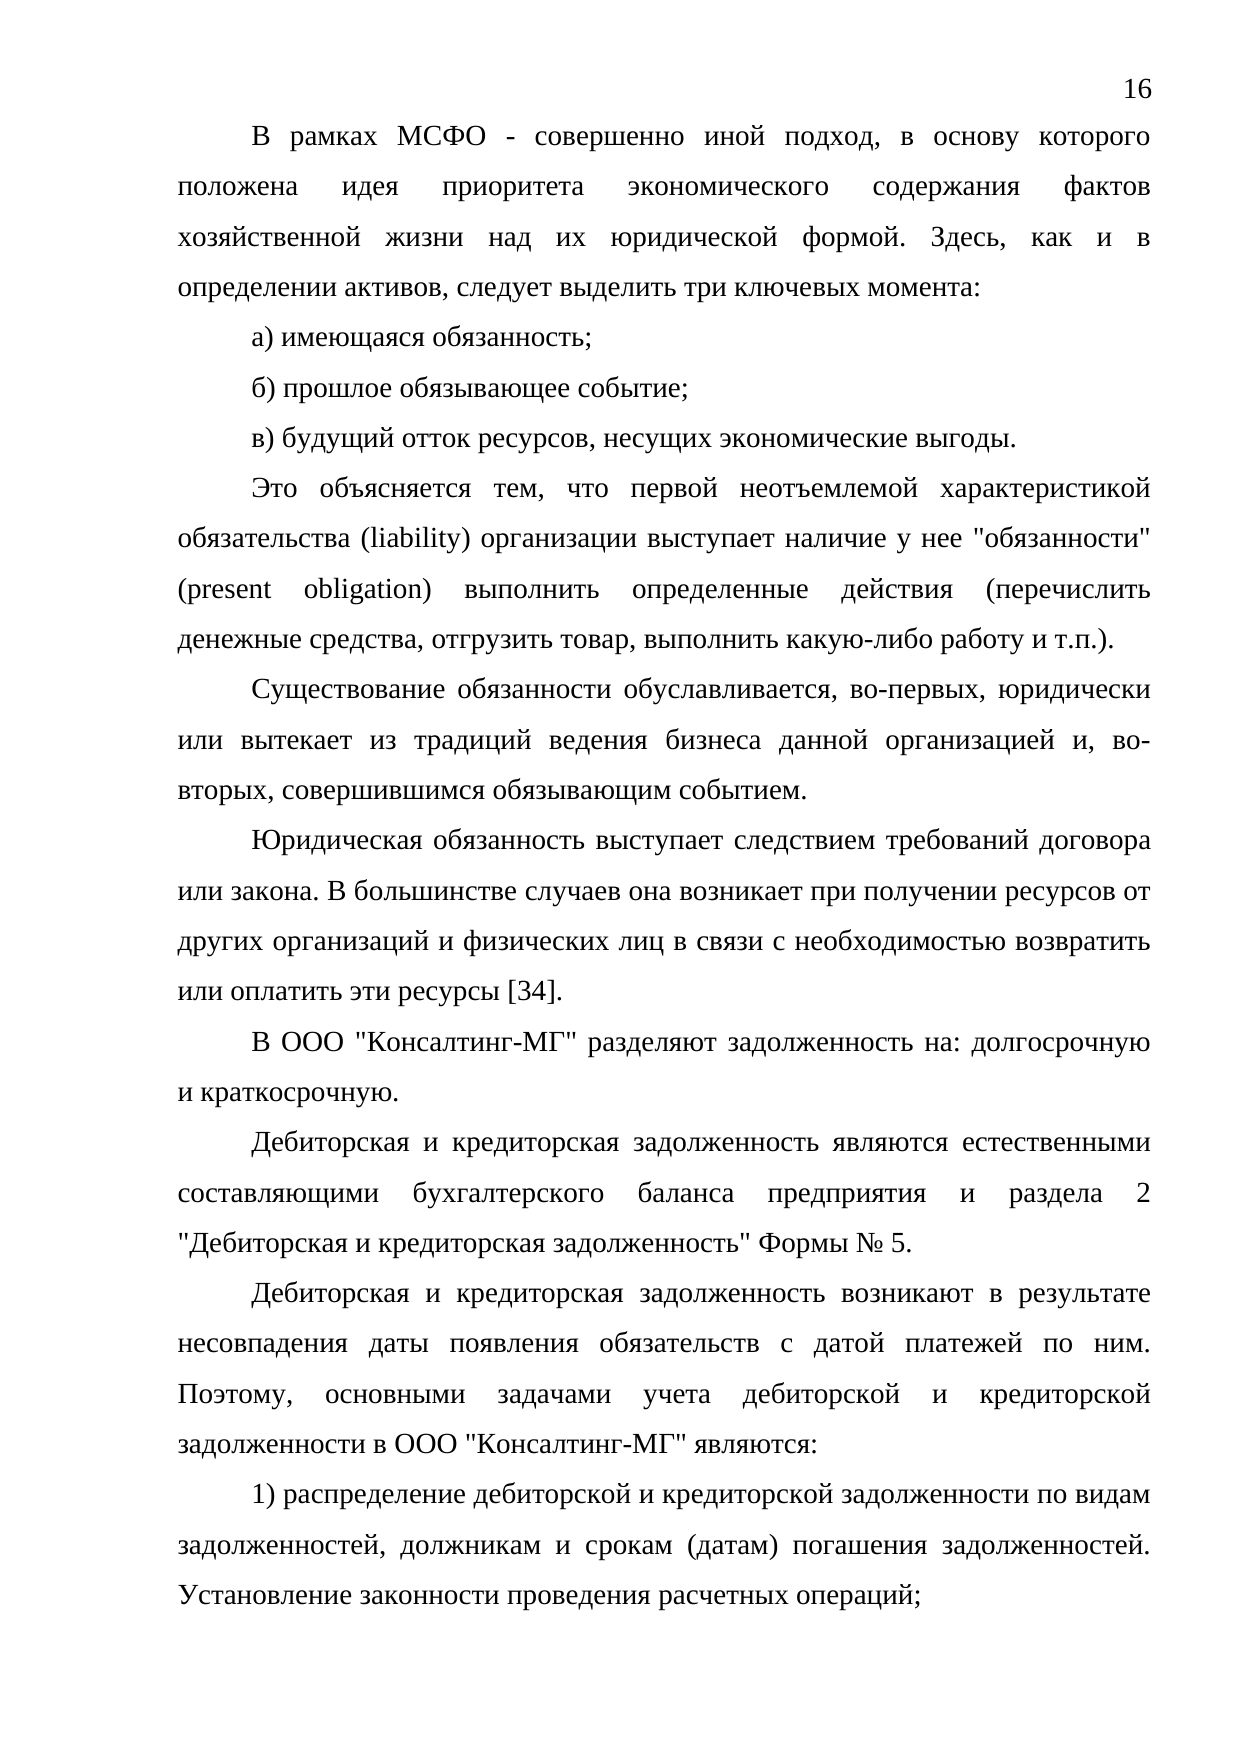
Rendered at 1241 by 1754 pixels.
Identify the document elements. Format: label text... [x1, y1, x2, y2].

text Дебиторская и кредиторская задолженность возникают в результате несовпадения даты появления обязательств с датой платежей по ним. Поэтому, основными задачами учета дебиторской и кредиторской задолженности в ООО "Консалтинг-МГ" являются: [177, 1275, 1152, 1460]
text 1) распределение дебиторской и кредиторской задолженности по видам задолженностей, должникам и срокам (датам) погашения задолженностей. Установление законности проведения расчетных операций; [177, 1477, 1152, 1611]
text В ООО "Консалтинг-МГ" разделяют задолженность на: долгосрочную и краткосрочную. [177, 1024, 1152, 1108]
text Юридическая обязанность выступает следствием требований договора или закона. В большинстве случаев она возникает при получении ресурсов от других организаций и физических лиц в связи с необходимостью возвратить или оплатить эти ресурсы [34]. [177, 822, 1152, 1007]
text В рамках МСФО - совершенно иной подход, в основу которого положена идея приоритета экономического содержания фактов хозяйственной жизни над их юридической формой. Здесь, как и в определении активов, следует выделить три ключевых момента: [177, 118, 1152, 303]
text в) будущий отток ресурсов, несущих экономические выгоды. [177, 420, 1152, 453]
text б) прошлое обязывающее событие; [177, 370, 1152, 403]
text Дебиторская и кредиторская задолженность являются естественными составляющими бухгалтерского баланса предприятия и раздела 2 "Дебиторская и кредиторская задолженность" Формы № 5. [177, 1124, 1152, 1258]
text Существование обязанности обуславливается, во-первых, юридически или вытекает из традиций ведения бизнеса данной организацией и, во-вторых, совершившимся обязывающим событием. [177, 672, 1152, 806]
text Это объясняется тем, что первой неотъемлемой характеристикой обязательства (liability) организации выступает наличие у нее "обязанности" (present obligation) выполнить определенные действия (перечислить денежные средства, отгрузить товар, выполнить какую-либо работу и т.п.). [177, 470, 1152, 655]
text а) имеющаяся обязанность; [177, 319, 1152, 353]
